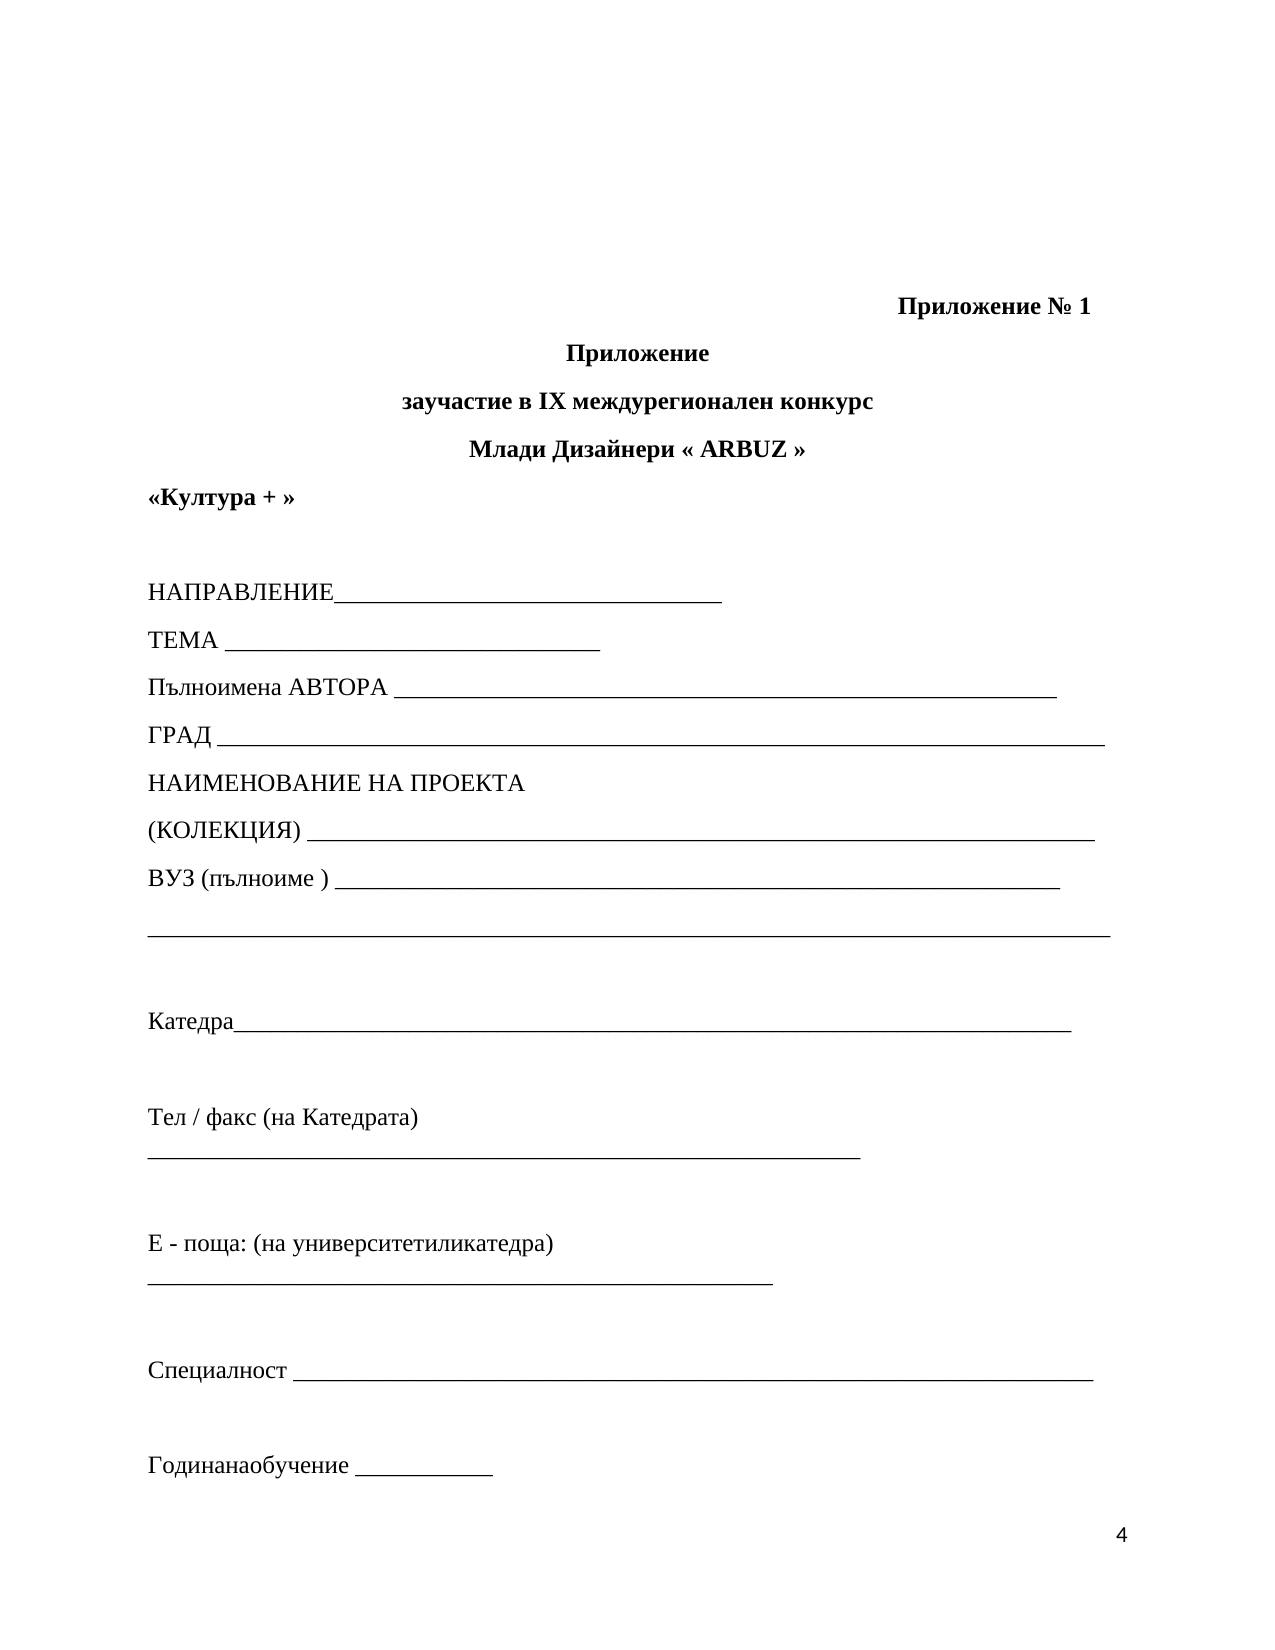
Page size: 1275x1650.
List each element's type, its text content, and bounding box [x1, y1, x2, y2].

text Пълноимена АВТОРА _____________________________________________________ [148, 672, 1127, 701]
text E - поща: (на университетиликатедра) __________________________________________________ [148, 1228, 1127, 1288]
text «Култура + » [148, 482, 1127, 510]
text Тел / факс (на Катедрата) _________________________________________________________ [148, 1102, 1127, 1162]
text НАИМЕНОВАНИЕ НА ПРОЕКТА [148, 768, 1127, 797]
text Годинанаобучение ___________ [148, 1450, 1127, 1479]
text Млади Дизайнери « ARBUZ » [148, 434, 1127, 463]
text заучастие в IX междурегионален конкурс [148, 386, 1127, 415]
text Приложение [148, 338, 1127, 367]
text Приложение № 1 [823, 291, 1127, 319]
text (КОЛЕКЦИЯ) _______________________________________________________________ [148, 816, 1127, 844]
text ВУЗ (пълноиме ) __________________________________________________________ [148, 863, 1127, 892]
text Специалност ________________________________________________________________ [148, 1355, 1127, 1383]
text ТЕМА ______________________________ [148, 625, 1127, 653]
text _____________________________________________________________________________ [148, 911, 1127, 940]
text ГРАД _______________________________________________________________________ [148, 720, 1127, 749]
text Катедра___________________________________________________________________ [148, 1006, 1127, 1035]
text НАПРАВЛЕНИЕ_______________________________ [148, 577, 1127, 606]
